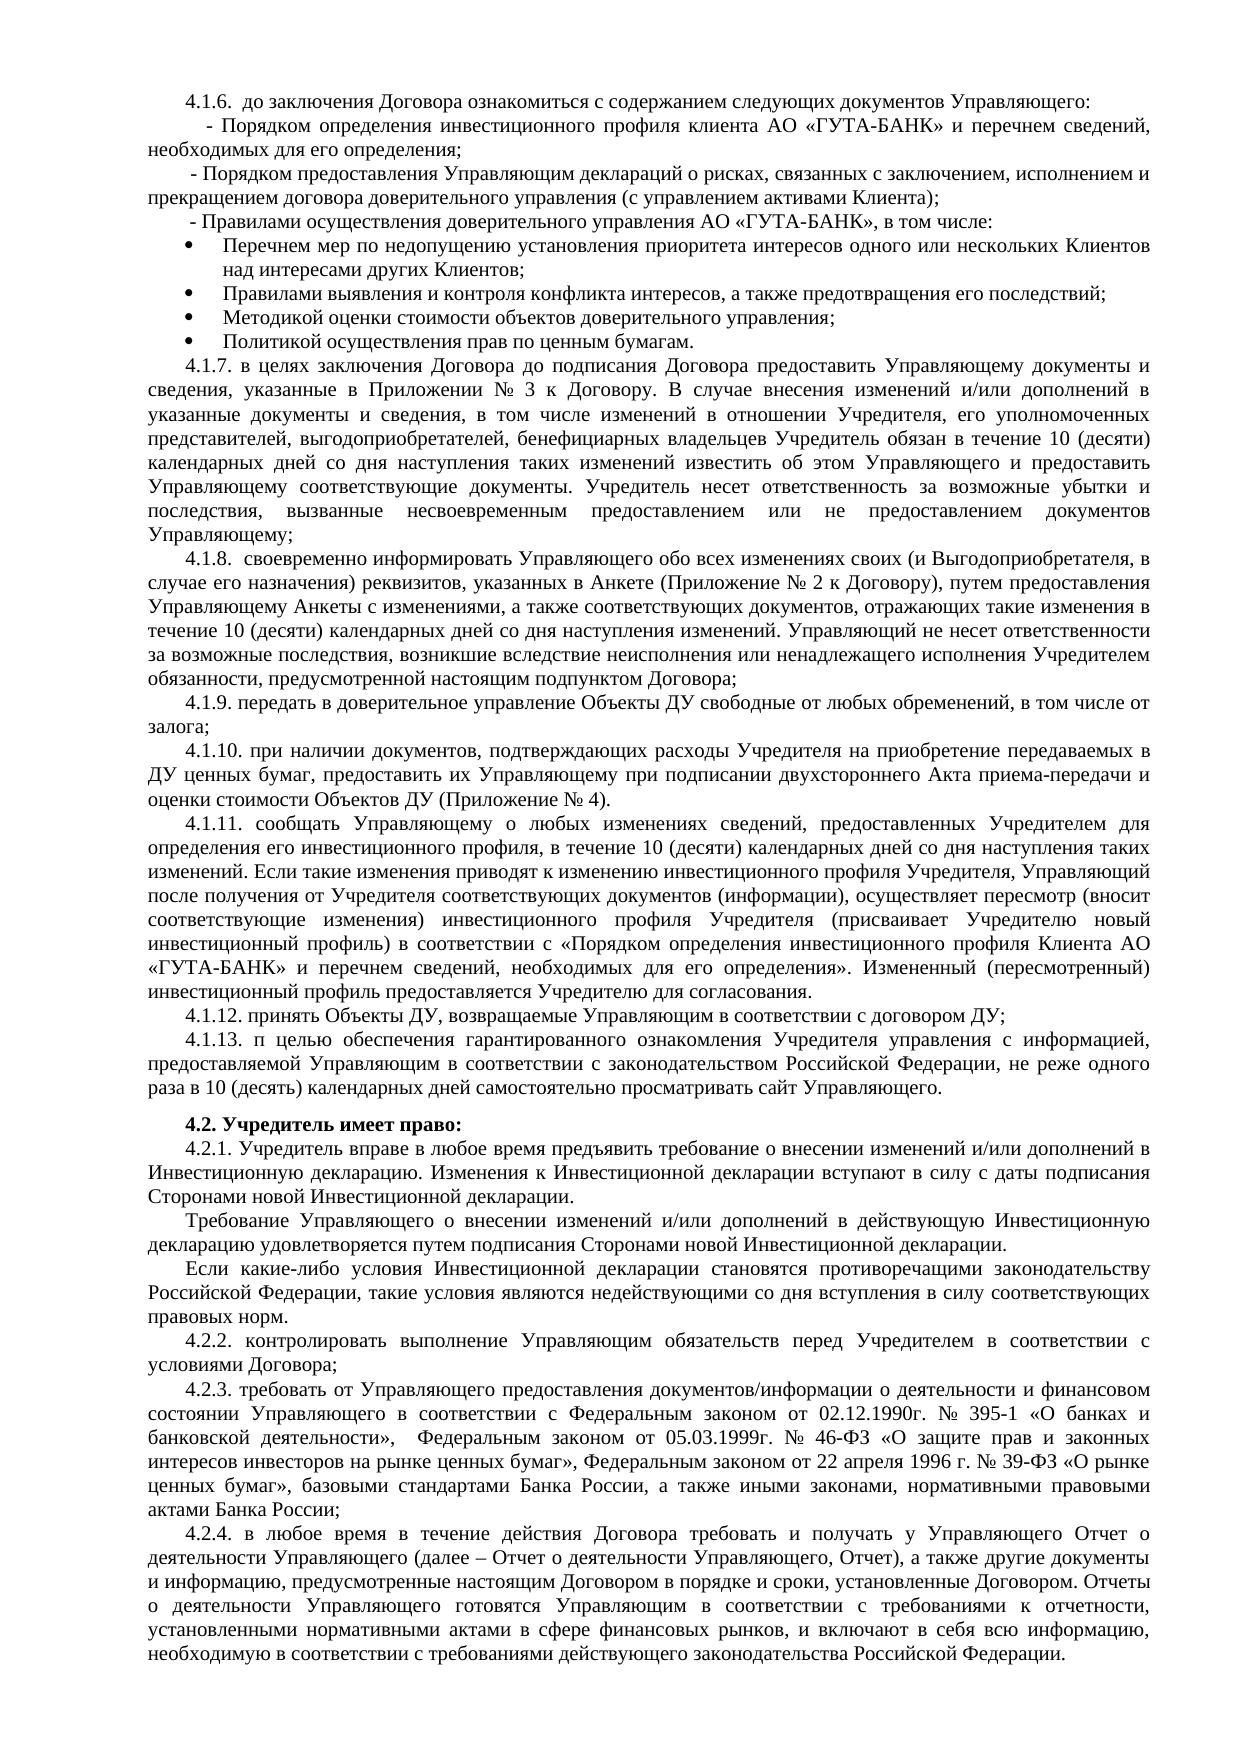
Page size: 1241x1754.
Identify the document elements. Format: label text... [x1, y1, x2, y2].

list Политикой осуществления прав по ценным бумагам. [185, 329, 1152, 353]
list 4.2.1. Учредитель вправе в любое время предъявить требование о внесении изменений и/или дополнений в Инвестиционную декларацию. Изменения к Инвестиционной декларации вступают в силу с даты подписания Сторонами новой Инвестиционной декларации. [148, 1136, 1152, 1208]
list Перечнем мер по недопущению установления приоритета интересов одного или нескольких Клиентов над интересами других Клиентов; [185, 233, 1152, 281]
list 4.2.3. требовать от Управляющего предоставления документов/информации о деятельности и финансовом состоянии Управляющего в соответствии с Федеральным законом от 02.12.1990г. № 395-1 «О банках и банковской деятельности», Федеральным законом от 05.03.1999г. № 46-ФЗ «О защите прав и законных интересов инвесторов на рынке ценных бумаг», Федеральным законом от 22 апреля 1996 г. № 39-ФЗ «О рынке ценных бумаг», базовыми стандартами Банка России, а также иными законами, нормативными правовыми актами Банка России; [148, 1376, 1152, 1521]
list Методикой оценки стоимости объектов доверительного управления; [185, 305, 1152, 329]
list Требование Управляющего о внесении изменений и/или дополнений в действующую Инвестиционную декларацию удовлетворяется путем подписания Сторонами новой Инвестиционной декларации. [148, 1208, 1152, 1256]
list 4.2. Учредитель имеет право: [148, 1112, 1152, 1136]
text - Правилами осуществления доверительного управления АО «ГУТА-БАНК», в том числе: [148, 209, 1152, 233]
list 4.1.7. в целях заключения Договора до подписания Договора предоставить Управляющему документы и сведения, указанные в Приложении № 3 к Договору. В случае внесения изменений и/или дополнений в указанные документы и сведения, в том числе изменений в отношении Учредителя, его уполномоченных представителей, выгодоприобретателей, бенефициарных владельцев Учредитель обязан в течение 10 (десяти) календарных дней со дня наступления таких изменений известить об этом Управляющего и предоставить Управляющему соответствующие документы. Учредитель несет ответственность за возможные убытки и последствия, вызванные несвоевременным предоставлением или не предоставлением документов Управляющему; [148, 353, 1152, 546]
list 4.1.12. принять Объекты ДУ, возвращаемые Управляющим в соответствии с договором ДУ; [148, 1003, 1152, 1027]
list 4.1.13. п целью обеспечения гарантированного ознакомления Учредителя управления с информацией, предоставляемой Управляющим в соответствии с законодательством Российской Федерации, не реже одного раза в 10 (десять) календарных дней самостоятельно просматривать сайт Управляющего. [148, 1027, 1152, 1099]
list Правилами выявления и контроля конфликта интересов, а также предотвращения его последствий; [185, 281, 1152, 305]
list 4.1.6. до заключения Договора ознакомиться с содержанием следующих документов Управляющего: [148, 89, 1152, 113]
list 4.1.11. сообщать Управляющему о любых изменениях сведений, предоставленных Учредителем для определения его инвестиционного профиля, в течение 10 (десяти) календарных дней со дня наступления таких изменений. Если такие изменения приводят к изменению инвестиционного профиля Учредителя, Управляющий после получения от Учредителя соответствующих документов (информации), осуществляет пересмотр (вносит соответствующие изменения) инвестиционного профиля Учредителя (присваивает Учредителю новый инвестиционный профиль) в соответствии с «Порядком определения инвестиционного профиля Клиента АО «ГУТА-БАНК» и перечнем сведений, необходимых для его определения». Измененный (пересмотренный) инвестиционный профиль предоставляется Учредителю для согласования. [148, 811, 1152, 1003]
list 4.2.4. в любое время в течение действия Договора требовать и получать у Управляющего Отчет о деятельности Управляющего (далее – Отчет о деятельности Управляющего, Отчет), а также другие документы и информацию, предусмотренные настоящим Договором в порядке и сроки, установленные Договором. Отчеты о деятельности Управляющего готовятся Управляющим в соответствии с требованиями к отчетности, установленными нормативными актами в сфере финансовых рынков, и включают в себя всю информацию, необходимую в соответствии с требованиями действующего законодательства Российской Федерации. [148, 1521, 1152, 1665]
list Если какие-либо условия Инвестиционной декларации становятся противоречащими законодательству Российской Федерации, такие условия являются недействующими со дня вступления в силу соответствующих правовых норм. [148, 1256, 1152, 1328]
list - Порядком предоставления Управляющим деклараций о рисках, связанных с заключением, исполнением и прекращением договора доверительного управления (с управлением активами Клиента); [148, 161, 1152, 209]
list 4.1.10. при наличии документов, подтверждающих расходы Учредителя на приобретение передаваемых в ДУ ценных бумаг, предоставить их Управляющему при подписании двухстороннего Акта приема-передачи и оценки стоимости Объектов ДУ (Приложение № 4). [148, 738, 1152, 811]
list 4.1.9. передать в доверительное управление Объекты ДУ свободные от любых обременений, в том числе от залога; [148, 690, 1152, 738]
text - Порядком определения инвестиционного профиля клиента АО «ГУТА-БАНК» и перечнем сведений, необходимых для его определения; [148, 113, 1152, 161]
list 4.1.8. своевременно информировать Управляющего обо всех изменениях своих (и Выгодоприобретателя, в случае его назначения) реквизитов, указанных в Анкете (Приложение № 2 к Договору), путем предоставления Управляющему Анкеты с изменениями, а также соответствующих документов, отражающих такие изменения в течение 10 (десяти) календарных дней со дня наступления изменений. Управляющий не несет ответственности за возможные последствия, возникшие вследствие неисполнения или ненадлежащего исполнения Учредителем обязанности, предусмотренной настоящим подпунктом Договора; [148, 546, 1152, 690]
list 4.2.2. контролировать выполнение Управляющим обязательств перед Учредителем в соответствии с условиями Договора; [148, 1328, 1152, 1376]
